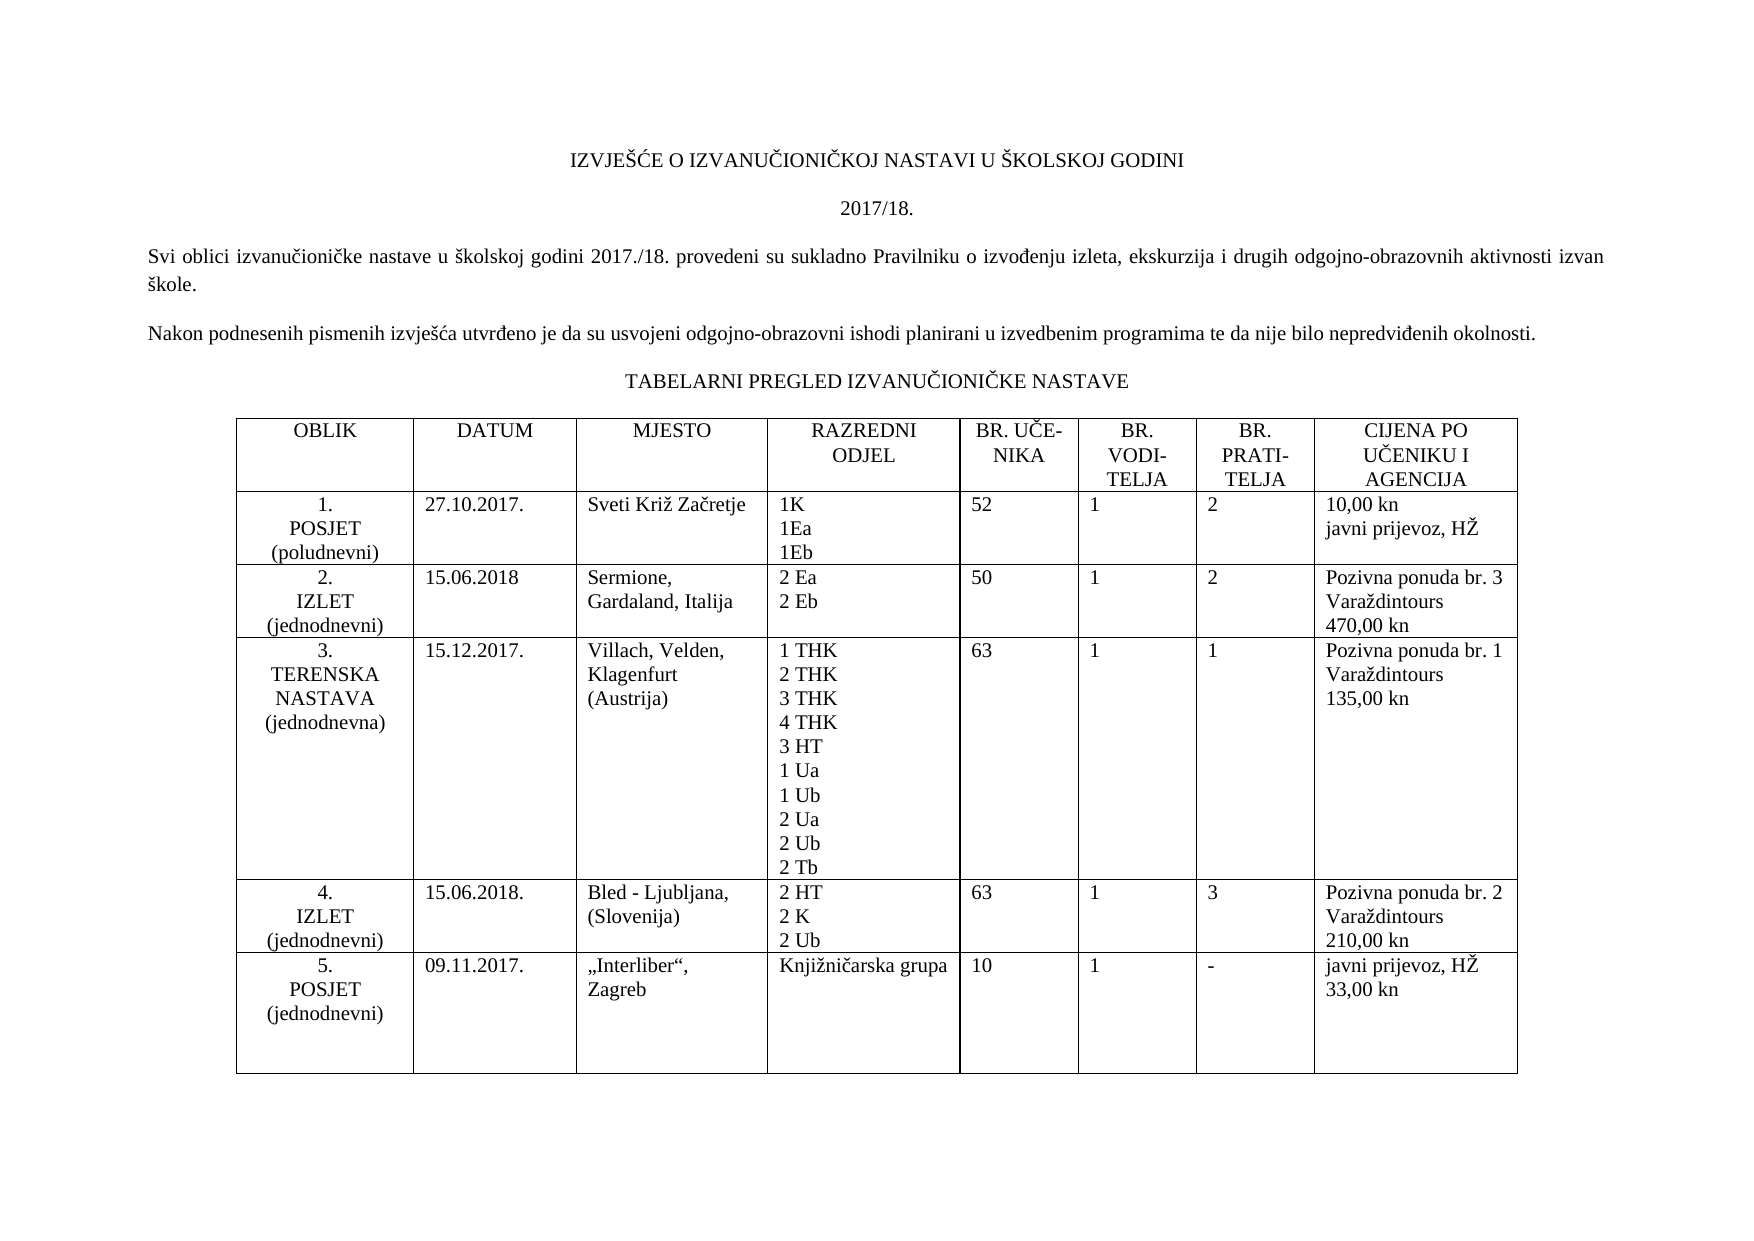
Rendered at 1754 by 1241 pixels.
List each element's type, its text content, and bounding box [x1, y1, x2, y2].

table_cell Knjižničarska grupa [768, 953, 959, 1073]
table_cell 63 [961, 638, 1078, 879]
table_cell 15.12.2017. [414, 638, 576, 879]
table_cell 63 [961, 880, 1078, 952]
table_cell 50 [961, 565, 1078, 637]
table_cell 3. TERENSKA NASTAVA (jednodnevna) [237, 638, 413, 879]
table_header BR. PRATI-TELJA [1197, 419, 1314, 491]
table_cell 2. IZLET (jednodnevni) [237, 565, 413, 637]
table_cell 4. IZLET (jednodnevni) [237, 880, 413, 952]
table_header BR. UČE-NIKA [961, 419, 1078, 491]
table_cell 2 Ea 2 Eb [768, 565, 959, 637]
table_cell 15.06.2018. [414, 880, 576, 952]
text TABELARNI PREGLED IZVANUČIONIČKE NASTAVE [148, 369, 1606, 393]
table_cell 1 [1197, 638, 1314, 879]
table_cell 10 [961, 953, 1078, 1073]
table_cell Villach, Velden, Klagenfurt (Austrija) [577, 638, 767, 879]
table_cell Bled - Ljubljana, (Slovenija) [577, 880, 767, 952]
table_cell Sermione, Gardaland, Italija [577, 565, 767, 637]
table_header OBLIK [237, 419, 413, 491]
table_cell 2 HT 2 K 2 Ub [768, 880, 959, 952]
table_cell 1 [1079, 880, 1196, 952]
table_cell Pozivna ponuda br. 2 Varaždintours 210,00 kn [1315, 880, 1517, 952]
table_header MJESTO [577, 419, 767, 491]
text Nakon podnesenih pismenih izvješća utvrđeno je da su usvojeni odgojno-obrazovni ishodi planirani u izvedbenim programima te da nije bilo nepredviđenih okolnosti. [148, 321, 1606, 344]
table_cell 3 [1197, 880, 1314, 952]
table_cell Pozivna ponuda br. 1 Varaždintours 135,00 kn [1315, 638, 1517, 879]
table_cell 1. POSJET (poludnevni) [237, 492, 413, 564]
table_cell - [1197, 953, 1314, 1073]
table_cell 2 [1197, 492, 1314, 564]
table_cell 1 THK 2 THK 3 THK 4 THK 3 HT 1 Ua 1 Ub 2 Ua 2 Ub 2 Tb [768, 638, 959, 879]
table_cell javni prijevoz, HŽ 33,00 kn [1315, 953, 1517, 1073]
table_header BR. VODI-TELJA [1079, 419, 1196, 491]
table_cell 27.10.2017. [414, 492, 576, 564]
table_cell 15.06.2018 [414, 565, 576, 637]
table_cell „Interliber“, Zagreb [577, 953, 767, 1073]
table_header RAZREDNI ODJEL [768, 419, 959, 491]
table_cell Pozivna ponuda br. 3 Varaždintours 470,00 kn [1315, 565, 1517, 637]
table_cell 52 [961, 492, 1078, 564]
table_cell 2 [1197, 565, 1314, 637]
table_cell 10,00 kn javni prijevoz, HŽ [1315, 492, 1517, 564]
text IZVJEŠĆE O IZVANUČIONIČKOJ NASTAVI U ŠKOLSKOJ GODINI [148, 148, 1606, 172]
table_cell 09.11.2017. [414, 953, 576, 1073]
table_cell 1 [1079, 492, 1196, 564]
table_cell 5. POSJET (jednodnevni) [237, 953, 413, 1073]
table_cell 1 [1079, 638, 1196, 879]
table_header DATUM [414, 419, 576, 491]
text 2017/18. [148, 196, 1606, 220]
table_header CIJENA PO UČENIKU I AGENCIJA [1315, 419, 1517, 491]
table_cell 1K 1Ea 1Eb [768, 492, 959, 564]
text Svi oblici izvanučioničke nastave u školskoj godini 2017./18. provedeni su sukladno Pravilniku o izvođenju izleta, ekskurzija i drugih odgojno-obrazovnih aktivnosti izvan škole. [148, 244, 1606, 296]
table_cell Sveti Križ Začretje [577, 492, 767, 564]
table_cell 1 [1079, 565, 1196, 637]
table_cell 1 [1079, 953, 1196, 1073]
